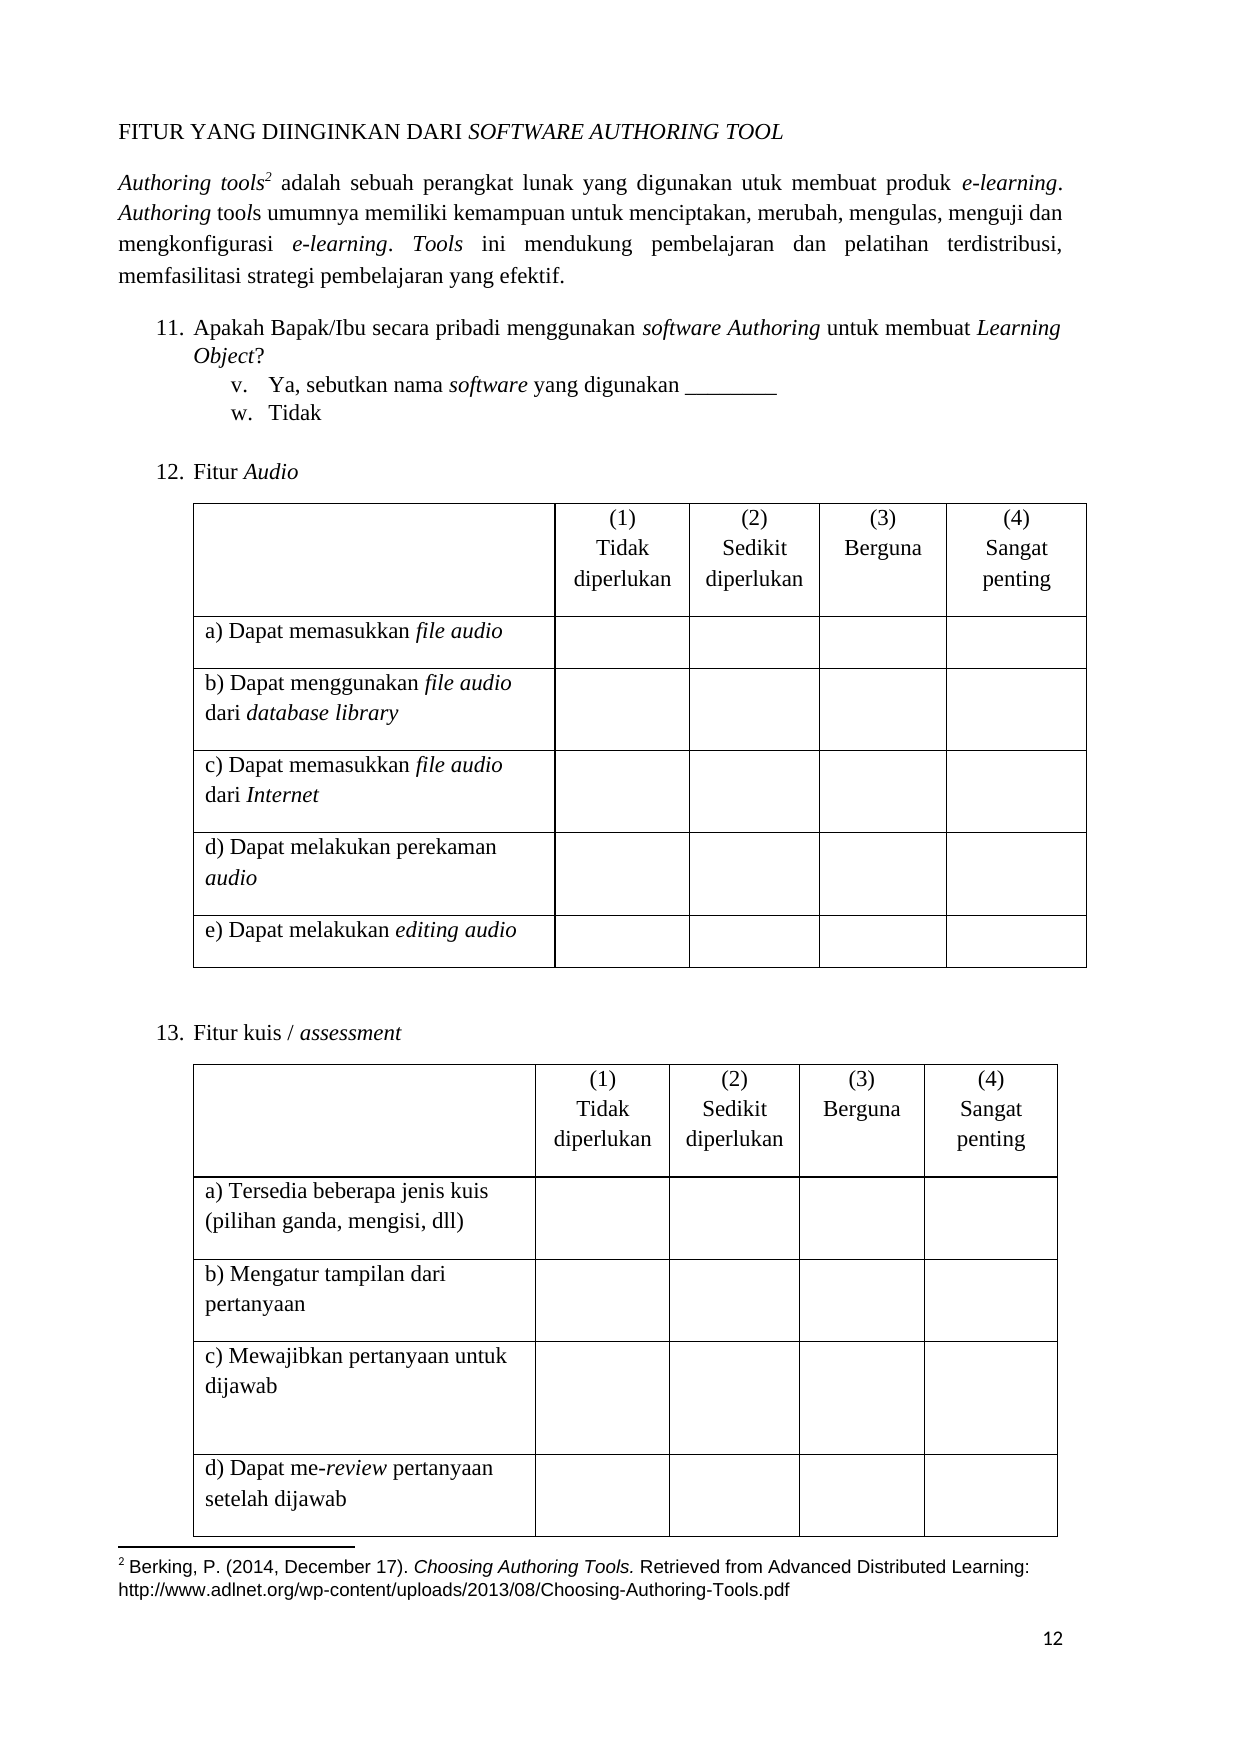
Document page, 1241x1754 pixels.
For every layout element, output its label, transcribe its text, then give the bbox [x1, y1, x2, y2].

list Tidak [231, 399, 1063, 426]
list Fitur Audio [156, 458, 1063, 484]
table_header (1) Tidak diperlukan [556, 504, 689, 616]
table_header (4) Sangat penting [925, 1065, 1057, 1176]
table_cell d) Dapat melakukan perekaman audio [194, 833, 554, 914]
table_cell [536, 1178, 669, 1259]
table_cell [556, 669, 689, 750]
list Apakah Bapak/Ibu secara pribadi menggunakan software Authoring untuk membuat Learning Object? [156, 314, 1063, 369]
table_cell [670, 1178, 799, 1259]
table_header (1) Tidak diperlukan [536, 1065, 669, 1176]
table_cell [556, 751, 689, 832]
table_cell a) Tersedia beberapa jenis kuis (pilihan ganda, mengisi, dll) [194, 1178, 535, 1259]
table_cell b) Mengatur tampilan dari pertanyaan [194, 1260, 535, 1341]
table_cell [556, 833, 689, 914]
table_cell [670, 1260, 799, 1341]
table_cell [690, 751, 819, 832]
table_header (3) Berguna [820, 504, 946, 616]
list Fitur kuis / assessment [156, 1019, 1063, 1045]
table_cell [536, 1342, 669, 1453]
table_cell [947, 751, 1086, 832]
table_cell d) Dapat me-review pertanyaan setelah dijawab [194, 1455, 535, 1536]
table_cell [947, 833, 1086, 914]
table_cell [947, 916, 1086, 967]
table_cell [536, 1455, 669, 1536]
table_cell [820, 617, 946, 668]
table_cell [690, 669, 819, 750]
table_cell [556, 916, 689, 967]
table_header (2) Sedikit diperlukan [690, 504, 819, 616]
table_header [194, 1065, 535, 1176]
table_cell [800, 1178, 924, 1259]
table_cell [925, 1260, 1057, 1341]
table_header (2) Sedikit diperlukan [670, 1065, 799, 1176]
table_cell [800, 1260, 924, 1341]
table_cell [556, 617, 689, 668]
table_cell [947, 617, 1086, 668]
table_cell [820, 833, 946, 914]
table_header (3) Berguna [800, 1065, 924, 1176]
table_cell [820, 669, 946, 750]
table_cell [690, 833, 819, 914]
table_cell [947, 669, 1086, 750]
table_header [194, 504, 554, 616]
text Authoring tools adalah sebuah perangkat lunak yang digunakan utuk membuat produk e-learning. Authoring tools umumnya memiliki kemampuan untuk menciptakan, merubah, mengulas, menguji dan mengkonfigurasi e-learning. Tools ini mendukung pembelajaran dan pelatihan terdistribusi, memfasilitasi strategi pembelajaran yang efektif. [118, 169, 1063, 289]
table_cell [800, 1455, 924, 1536]
table_cell e) Dapat melakukan editing audio [194, 916, 554, 967]
table_cell [670, 1455, 799, 1536]
list Ya, sebutkan nama software yang digunakan ________ [231, 371, 1063, 397]
table_cell [820, 751, 946, 832]
text FITUR YANG DIINGINKAN DARI SOFTWARE AUTHORING TOOL [118, 118, 1063, 144]
table_cell [690, 916, 819, 967]
table_cell [800, 1342, 924, 1453]
table_cell [925, 1178, 1057, 1259]
table_cell [820, 916, 946, 967]
table_header (4) Sangat penting [947, 504, 1086, 616]
table_cell a) Dapat memasukkan file audio [194, 617, 554, 668]
table_cell [670, 1342, 799, 1453]
table_cell [925, 1342, 1057, 1453]
table_cell c) Dapat memasukkan file audio dari Internet [194, 751, 554, 832]
table_cell [536, 1260, 669, 1341]
table_cell [690, 617, 819, 668]
table_cell b) Dapat menggunakan file audio dari database library [194, 669, 554, 750]
table_cell c) Mewajibkan pertanyaan untuk dijawab [194, 1342, 535, 1453]
table_cell [925, 1455, 1057, 1536]
